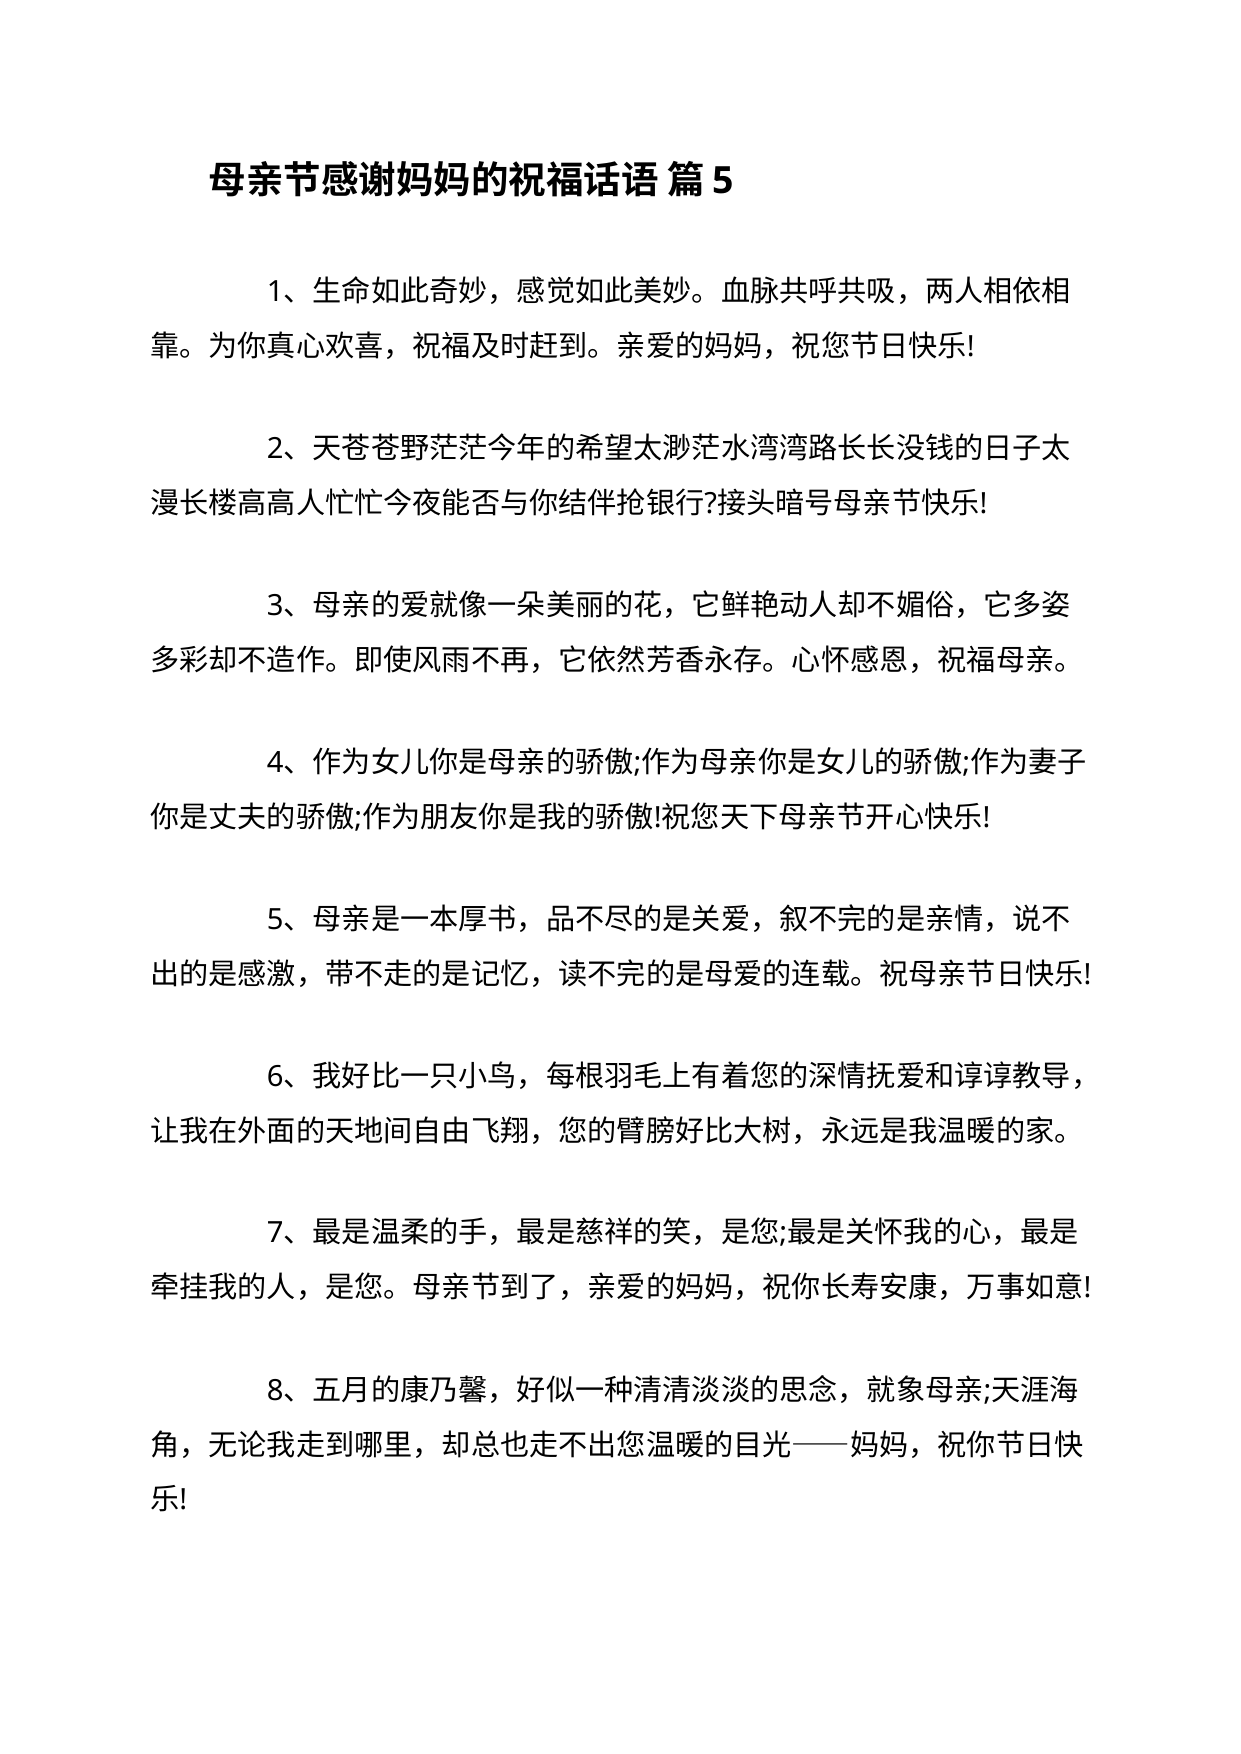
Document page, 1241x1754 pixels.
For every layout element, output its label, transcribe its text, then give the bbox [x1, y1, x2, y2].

text 7、最是温柔的手，最是慈祥的笑，是您;最是关怀我的心，最是牵挂我的人，是您。母亲节到了，亲爱的妈妈，祝你长寿安康，万事如意! [150, 1209, 1090, 1306]
text 母亲节感谢妈妈的祝福话语 篇5 [150, 150, 1090, 204]
text 8、五月的康乃馨，好似一种清清淡淡的思念，就象母亲;天涯海角，无论我走到哪里，却总也走不出您温暖的目光——妈妈，祝你节日快乐! [150, 1366, 1090, 1518]
text 6、我好比一只小鸟，每根羽毛上有着您的深情抚爱和谆谆教导，让我在外面的天地间自由飞翔，您的臂膀好比大树，永远是我温暖的家。 [150, 1052, 1090, 1149]
text 1、生命如此奇妙，感觉如此美妙。血脉共呼共吸，两人相依相靠。为你真心欢喜，祝福及时赶到。亲爱的妈妈，祝您节日快乐! [150, 268, 1090, 365]
text 5、母亲是一本厚书，品不尽的是关爱，叙不完的是亲情，说不出的是感激，带不走的是记忆，读不完的是母爱的连载。祝母亲节日快乐! [150, 895, 1090, 993]
text 4、作为女儿你是母亲的骄傲;作为母亲你是女儿的骄傲;作为妻子你是丈夫的骄傲;作为朋友你是我的骄傲!祝您天下母亲节开心快乐! [150, 738, 1090, 836]
text 2、天苍苍野茫茫今年的希望太渺茫水湾湾路长长没钱的日子太漫长楼高高人忙忙今夜能否与你结伴抢银行?接头暗号母亲节快乐! [150, 424, 1090, 522]
text 3、母亲的爱就像一朵美丽的花，它鲜艳动人却不媚俗，它多姿多彩却不造作。即使风雨不再，它依然芳香永存。心怀感恩，祝福母亲。 [150, 582, 1090, 679]
